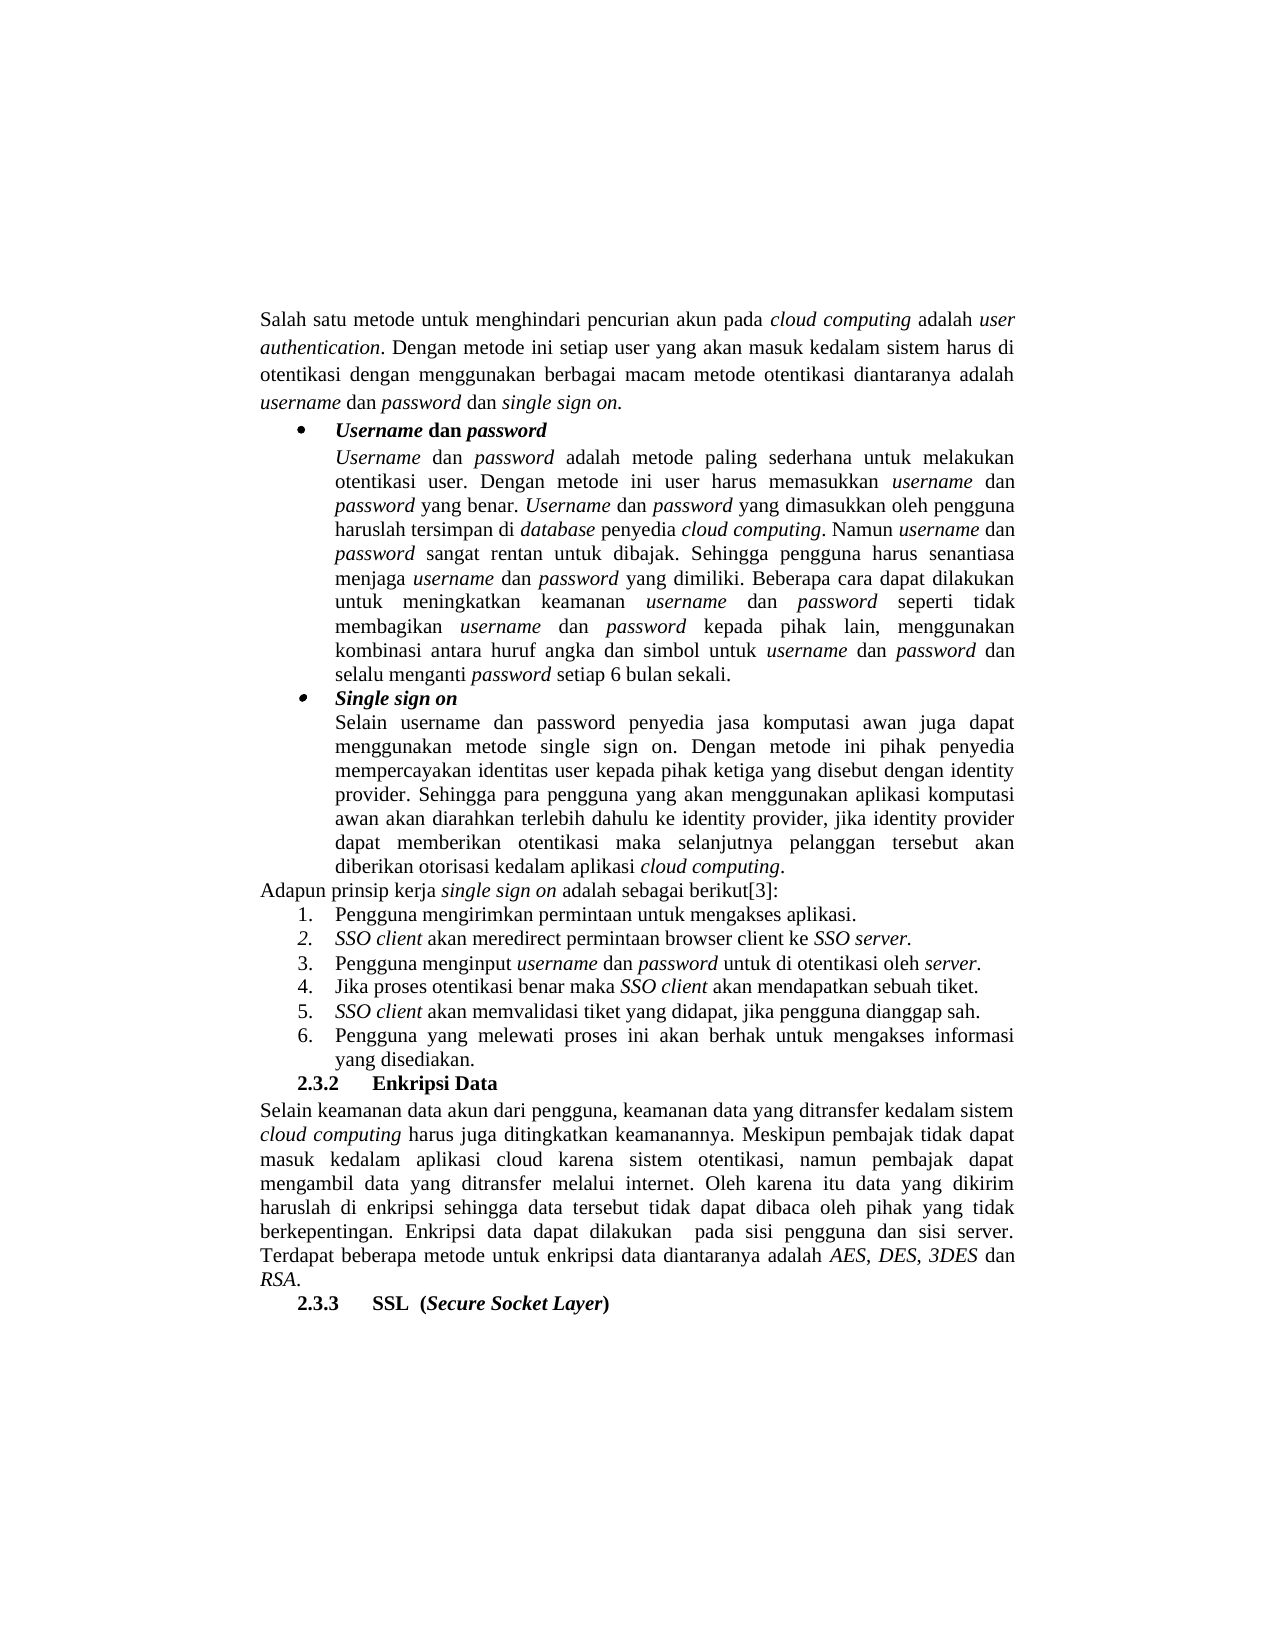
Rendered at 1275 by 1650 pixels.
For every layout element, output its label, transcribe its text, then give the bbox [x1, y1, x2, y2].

list Username dan password adalah metode paling sederhana untuk melakukan otentikasi user. Dengan metode ini user harus memasukkan username dan password yang benar. Username dan password yang dimasukkan oleh pengguna haruslah tersimpan di database penyedia cloud computing. Namun username dan password sangat rentan untuk dibajak. Sehingga pengguna harus senantiasa menjaga username dan password yang dimiliki. Beberapa cara dapat dilakukan untuk meningkatkan keamanan username dan password seperti tidak membagikan username dan password kepada pihak lain, menggunakan kombinasi antara huruf angka dan simbol untuk username dan password dan selalu menganti password setiap 6 bulan sekali. [335, 445, 1015, 686]
text Salah satu metode untuk menghindari pencurian akun pada cloud computing adalah user authentication. Dengan metode ini setiap user yang akan masuk kedalam sistem harus di otentikasi dengan menggunakan berbagai macam metode otentikasi diantaranya adalah username dan password dan single sign on. [260, 307, 1015, 414]
list Enkripsi Data [297, 1071, 1015, 1095]
list Pengguna mengirimkan permintaan untuk mengakses aplikasi. [297, 902, 1015, 926]
list Username dan password [297, 417, 1015, 442]
text Adapun prinsip kerja single sign on adalah sebagai berikut[3]: [260, 878, 1015, 902]
list Selain username dan password penyedia jasa komputasi awan juga dapat menggunakan metode single sign on. Dengan metode ini pihak penyedia mempercayakan identitas user kepada pihak ketiga yang disebut dengan identity provider. Sehingga para pengguna yang akan menggunakan aplikasi komputasi awan akan diarahkan terlebih dahulu ke identity provider, jika identity provider dapat memberikan otentikasi maka selanjutnya pelanggan tersebut akan diberikan otorisasi kedalam aplikasi cloud computing. [335, 710, 1015, 878]
list SSO client akan memvalidasi tiket yang didapat, jika pengguna dianggap sah. [297, 998, 1015, 1023]
list Jika proses otentikasi benar maka SSO client akan mendapatkan sebuah tiket. [297, 974, 1015, 998]
list Pengguna menginput username dan password untuk di otentikasi oleh server. [297, 950, 1015, 974]
text Selain keamanan data akun dari pengguna, keamanan data yang ditransfer kedalam sistem cloud computing harus juga ditingkatkan keamanannya. Meskipun pembajak tidak dapat masuk kedalam aplikasi cloud karena sistem otentikasi, namun pembajak dapat mengambil data yang ditransfer melalui internet. Oleh karena itu data yang dikirim haruslah di enkripsi sehingga data tersebut tidak dapat dibaca oleh pihak yang tidak berkepentingan. Enkripsi data dapat dilakukan pada sisi pengguna dan sisi server. Terdapat beberapa metode untuk enkripsi data diantaranya adalah AES, DES, 3DES dan RSA. [260, 1098, 1015, 1291]
list Pengguna yang melewati proses ini akan berhak untuk mengakses informasi yang disediakan. [297, 1023, 1015, 1071]
list SSO client akan meredirect permintaan browser client ke SSO server. [297, 926, 1015, 950]
list Single sign on [297, 686, 1015, 710]
list SSL (Secure Socket Layer) [297, 1291, 1015, 1315]
